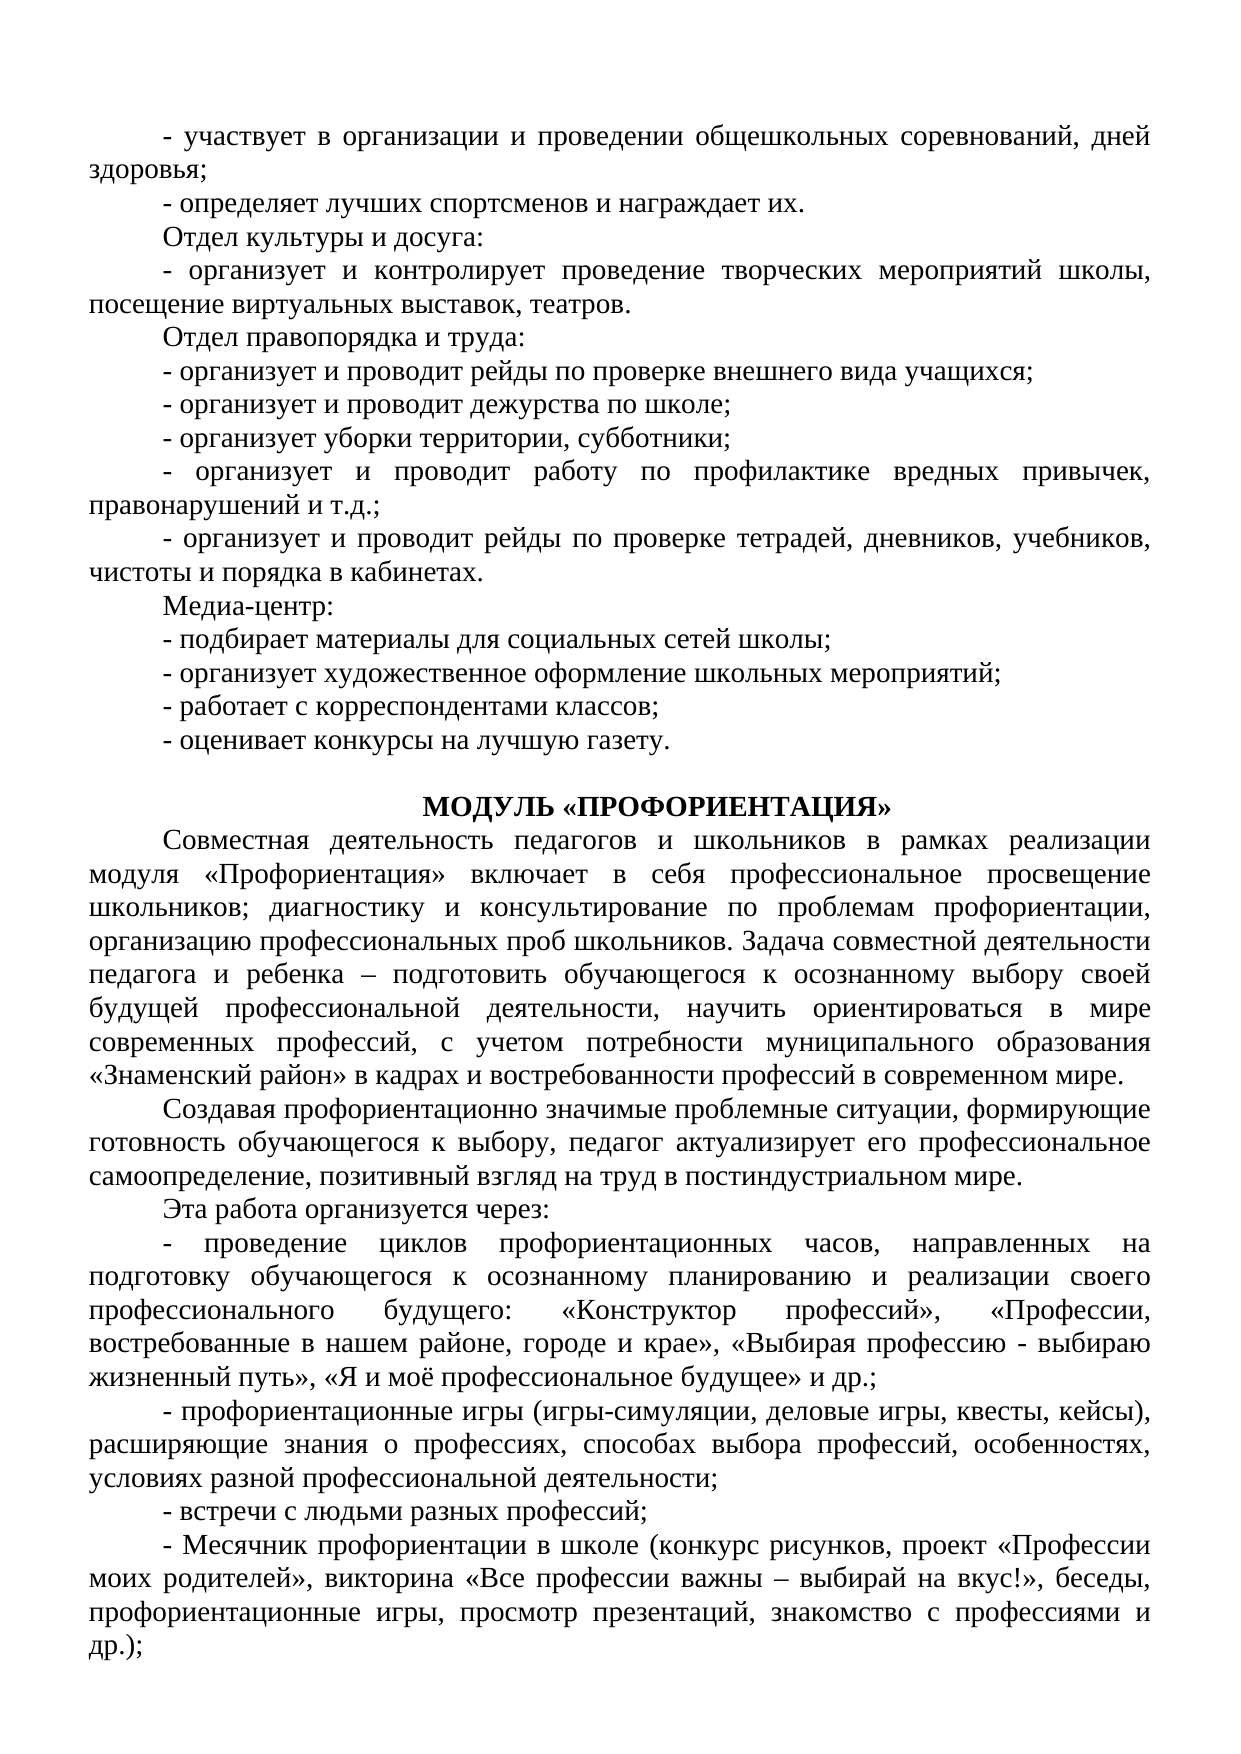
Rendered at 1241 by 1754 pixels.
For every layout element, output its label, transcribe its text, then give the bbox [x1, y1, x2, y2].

text - определяет лучших спортсменов и награждает их. [89, 185, 1152, 219]
text МОДУЛЬ «ПРОФОРИЕНТАЦИЯ» [89, 789, 1152, 822]
text - организует и проводит дежурства по школе; [89, 386, 1152, 420]
text - участвует в организации и проведении общешкольных соревнований, дней здоровья; [89, 118, 1152, 185]
text - организует и проводит рейды по проверке тетрадей, дневников, учебников, чистоты и порядка в кабинетах. [89, 521, 1152, 588]
text Медиа-центр: [89, 588, 1152, 621]
text Отдел культуры и досуга: [89, 219, 1152, 252]
text - организует и контролирует проведение творческих мероприятий школы, посещение виртуальных выставок, театров. [89, 252, 1152, 319]
text Создавая профориентационно значимые проблемные ситуации, формирующие готовность обучающегося к выбору, педагог актуализирует его профессиональное самоопределение, позитивный взгляд на труд в постиндустриальном мире. [89, 1091, 1152, 1191]
text - оценивает конкурсы на лучшую газету. [89, 722, 1152, 755]
text - организует и проводит рейды по проверке внешнего вида учащихся; [89, 353, 1152, 386]
text Эта работа организуется через: [89, 1191, 1152, 1225]
text - работает с корреспондентами классов; [89, 688, 1152, 722]
text - Месячник профориентации в школе (конкурс рисунков, проект «Профессии моих родителей», викторина «Все профессии важны – выбирай на вкус!», беседы, профориентационные игры, просмотр презентаций, знакомство с профессиями и др.); [89, 1527, 1152, 1661]
text - организует и проводит работу по профилактике вредных привычек, правонарушений и т.д.; [89, 453, 1152, 521]
text Отдел правопорядка и труда: [89, 319, 1152, 353]
text Совместная деятельность педагогов и школьников в рамках реализации модуля «Профориентация» включает в себя профессиональное просвещение школьников; диагностику и консультирование по проблемам профориентации, организацию профессиональных проб школьников. Задача совместной деятельности педагога и ребенка – подготовить обучающегося к осознанному выбору своей будущей профессиональной деятельности, научить ориентироваться в мире современных профессий, с учетом потребности муниципального образования «Знаменский район» в кадрах и востребованности профессий в современном мире. [89, 822, 1152, 1091]
text - подбирает материалы для социальных сетей школы; [89, 621, 1152, 655]
text - встречи с людьми разных профессий; [89, 1493, 1152, 1527]
text - организует уборки территории, субботники; [89, 420, 1152, 453]
text - организует художественное оформление школьных мероприятий; [89, 655, 1152, 688]
text - профориентационные игры (игры-симуляции, деловые игры, квесты, кейсы), расширяющие знания о профессиях, способах выбора профессий, особенностях, условиях разной профессиональной деятельности; [89, 1393, 1152, 1493]
text - проведение циклов профориентационных часов, направленных на подготовку обучающегося к осознанному планированию и реализации своего профессионального будущего: «Конструктор профессий», «Профессии, востребованные в нашем районе, городе и крае», «Выбирая профессию - выбираю жизненный путь», «Я и моё профессиональное будущее» и др.; [89, 1225, 1152, 1393]
